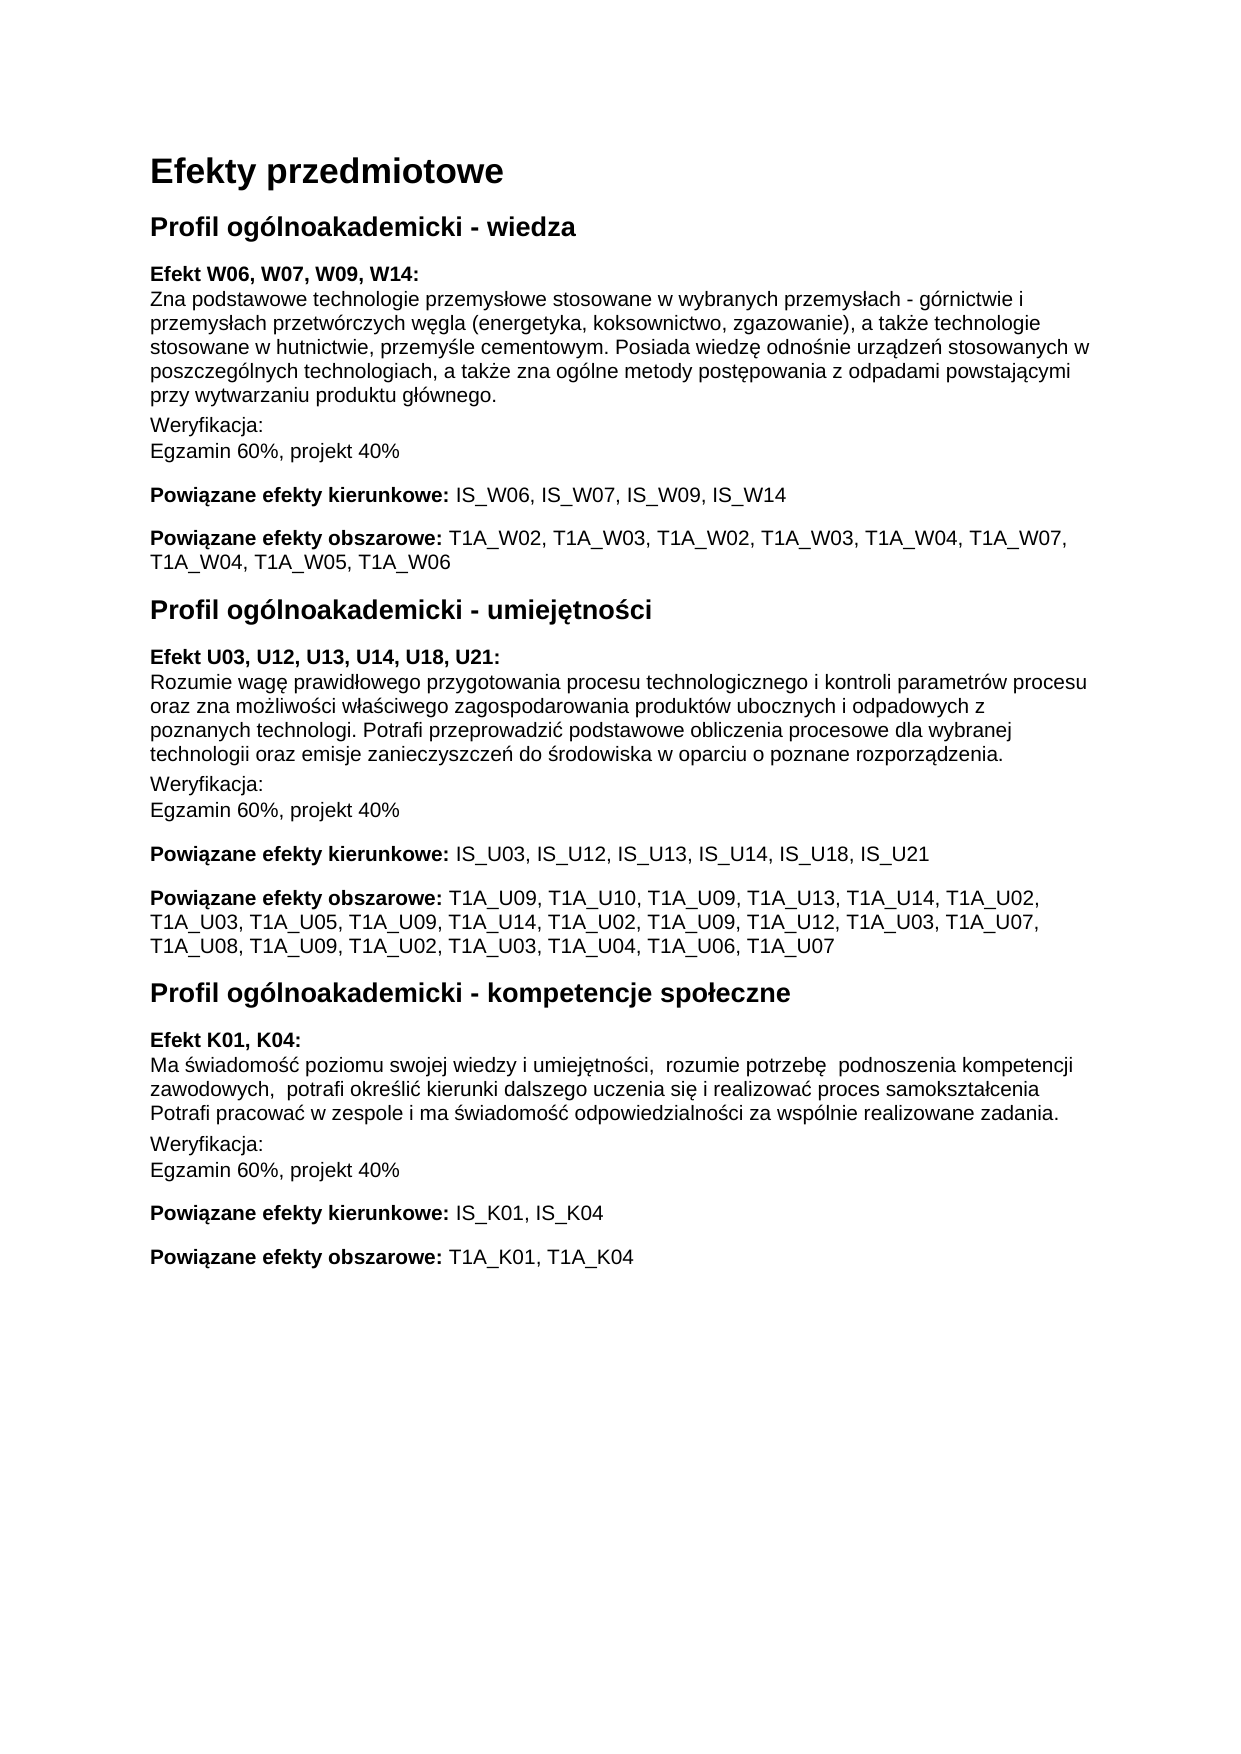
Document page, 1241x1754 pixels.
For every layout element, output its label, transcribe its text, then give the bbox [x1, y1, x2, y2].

text Ma świadomość poziomu swojej wiedzy i umiejętności, rozumie potrzebę podnoszenia kompetencji zawodowych, potrafi określić kierunki dalszego uczenia się i realizować proces samokształcenia Potrafi pracować w zespole i ma świadomość odpowiedzialności za wspólnie realizowane zadania. [150, 1053, 1090, 1125]
text Powiązane efekty kierunkowe: IS_U03, IS_U12, IS_U13, IS_U14, IS_U18, IS_U21 [150, 842, 1090, 866]
text Egzamin 60%, projekt 40% [150, 798, 1090, 822]
text Powiązane efekty kierunkowe: IS_W06, IS_W07, IS_W09, IS_W14 [150, 482, 1090, 506]
text Weryfikacja: [150, 772, 1090, 796]
text Powiązane efekty obszarowe: T1A_U09, T1A_U10, T1A_U09, T1A_U13, T1A_U14, T1A_U02, T1A_U03, T1A_U05, T1A_U09, T1A_U14, T1A_U02, T1A_U09, T1A_U12, T1A_U03, T1A_U07, T1A_U08, T1A_U09, T1A_U02, T1A_U03, T1A_U04, T1A_U06, T1A_U07 [150, 886, 1090, 957]
text Powiązane efekty obszarowe: T1A_K01, T1A_K04 [150, 1245, 1090, 1269]
subtitle Profil ogólnoakademicki - umiejętności [150, 594, 1090, 625]
text Egzamin 60%, projekt 40% [150, 1157, 1090, 1181]
subtitle Efekty przedmiotowe [150, 150, 1090, 191]
text Efekt W06, W07, W09, W14: [150, 262, 1090, 286]
text Weryfikacja: [150, 413, 1090, 437]
text Powiązane efekty kierunkowe: IS_K01, IS_K04 [150, 1201, 1090, 1225]
text Efekt U03, U12, U13, U14, U18, U21: [150, 645, 1090, 669]
subtitle Profil ogólnoakademicki - wiedza [150, 211, 1090, 242]
text Weryfikacja: [150, 1131, 1090, 1155]
text Zna podstawowe technologie przemysłowe stosowane w wybranych przemysłach - górnictwie i przemysłach przetwórczych węgla (energetyka, koksownictwo, zgazowanie), a także technologie stosowane w hutnictwie, przemyśle cementowym. Posiada wiedzę odnośnie urządzeń stosowanych w poszczególnych technologiach, a także zna ogólne metody postępowania z odpadami powstającymi przy wytwarzaniu produktu głównego. [150, 287, 1090, 406]
text Rozumie wagę prawidłowego przygotowania procesu technologicznego i kontroli parametrów procesu oraz zna możliwości właściwego zagospodarowania produktów ubocznych i odpadowych z poznanych technologi. Potrafi przeprowadzić podstawowe obliczenia procesowe dla wybranej technologii oraz emisje zanieczyszczeń do środowiska w oparciu o poznane rozporządzenia. [150, 670, 1090, 766]
text Powiązane efekty obszarowe: T1A_W02, T1A_W03, T1A_W02, T1A_W03, T1A_W04, T1A_W07, T1A_W04, T1A_W05, T1A_W06 [150, 526, 1090, 574]
subtitle Profil ogólnoakademicki - kompetencje społeczne [150, 977, 1090, 1008]
text Egzamin 60%, projekt 40% [150, 439, 1090, 463]
text Efekt K01, K04: [150, 1028, 1090, 1052]
